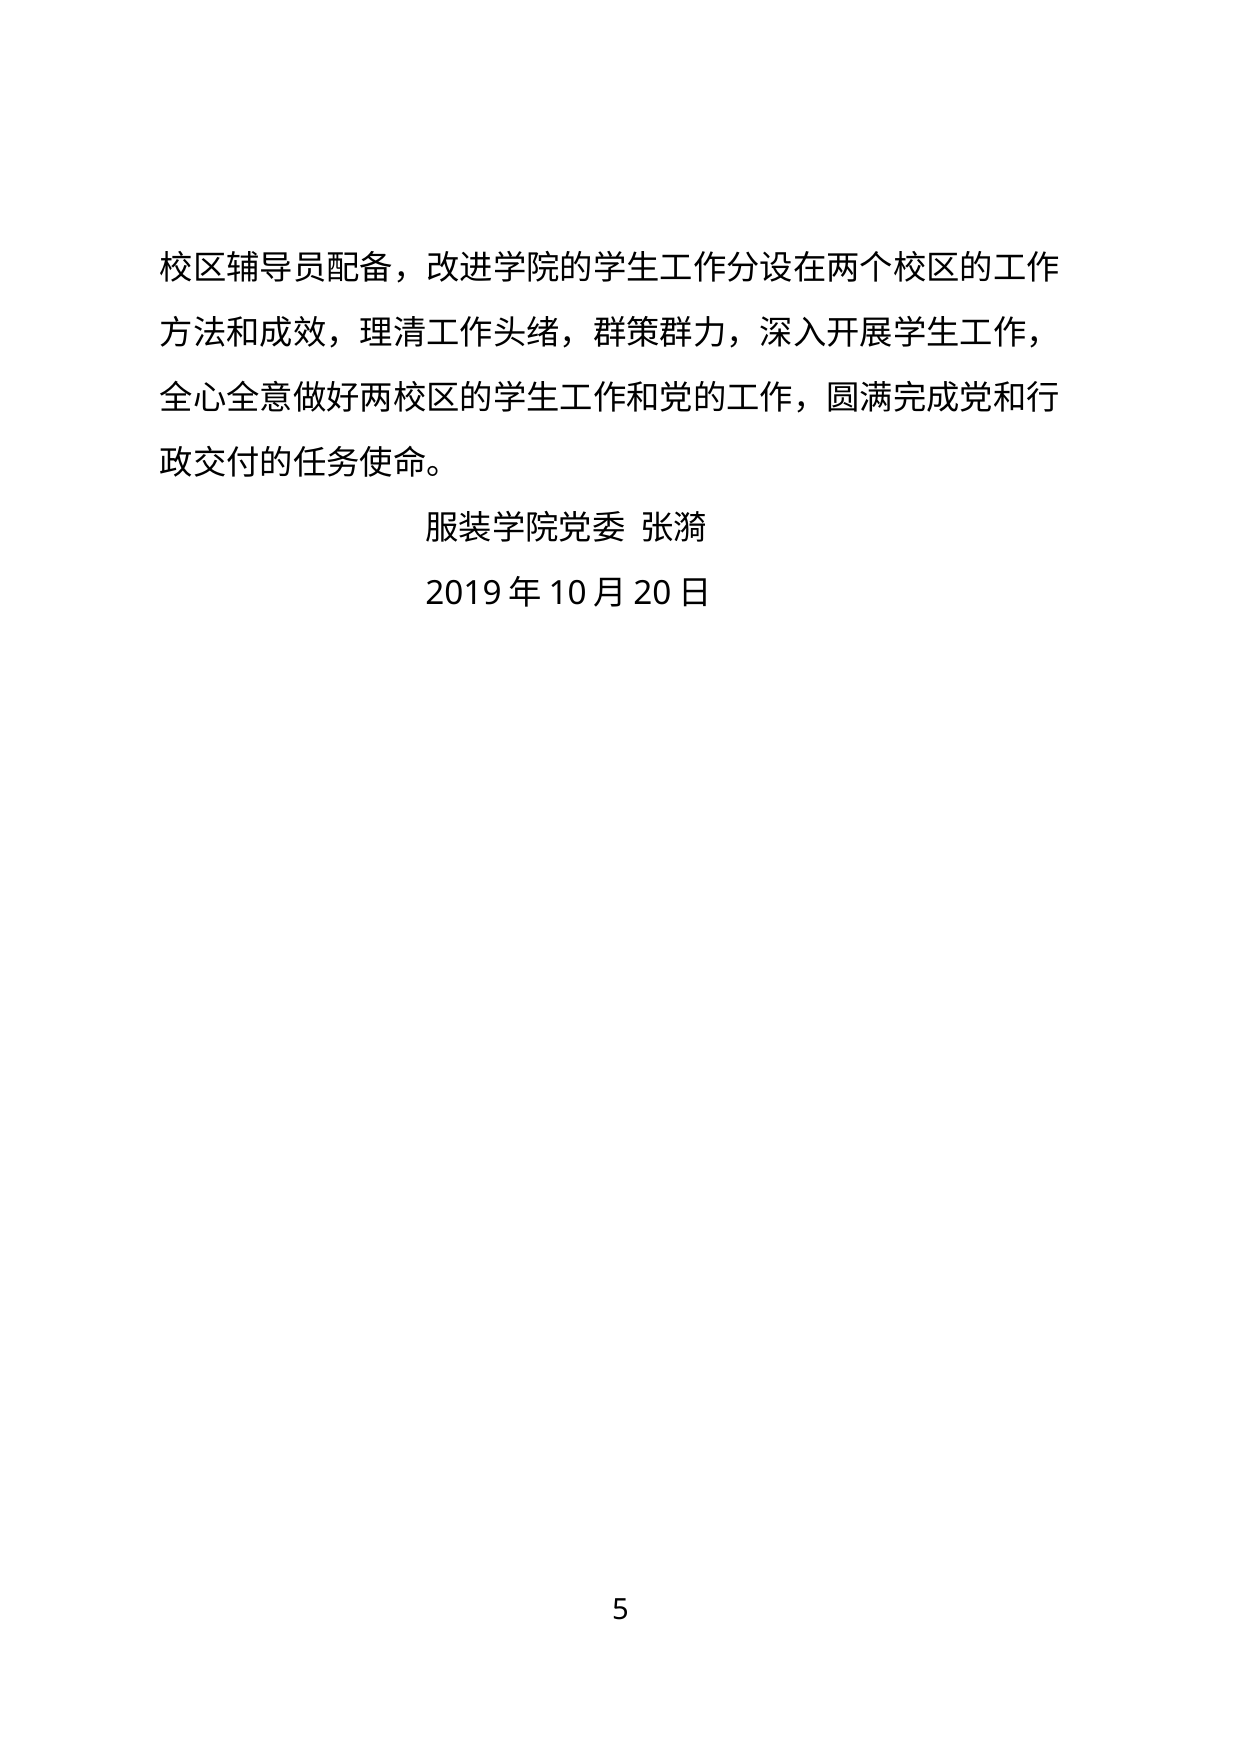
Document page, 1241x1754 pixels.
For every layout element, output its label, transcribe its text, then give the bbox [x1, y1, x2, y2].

text 服装学院党委 张漪 [159, 493, 1081, 558]
text 2019年10月20日 [159, 558, 1081, 623]
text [159, 233, 1081, 493]
